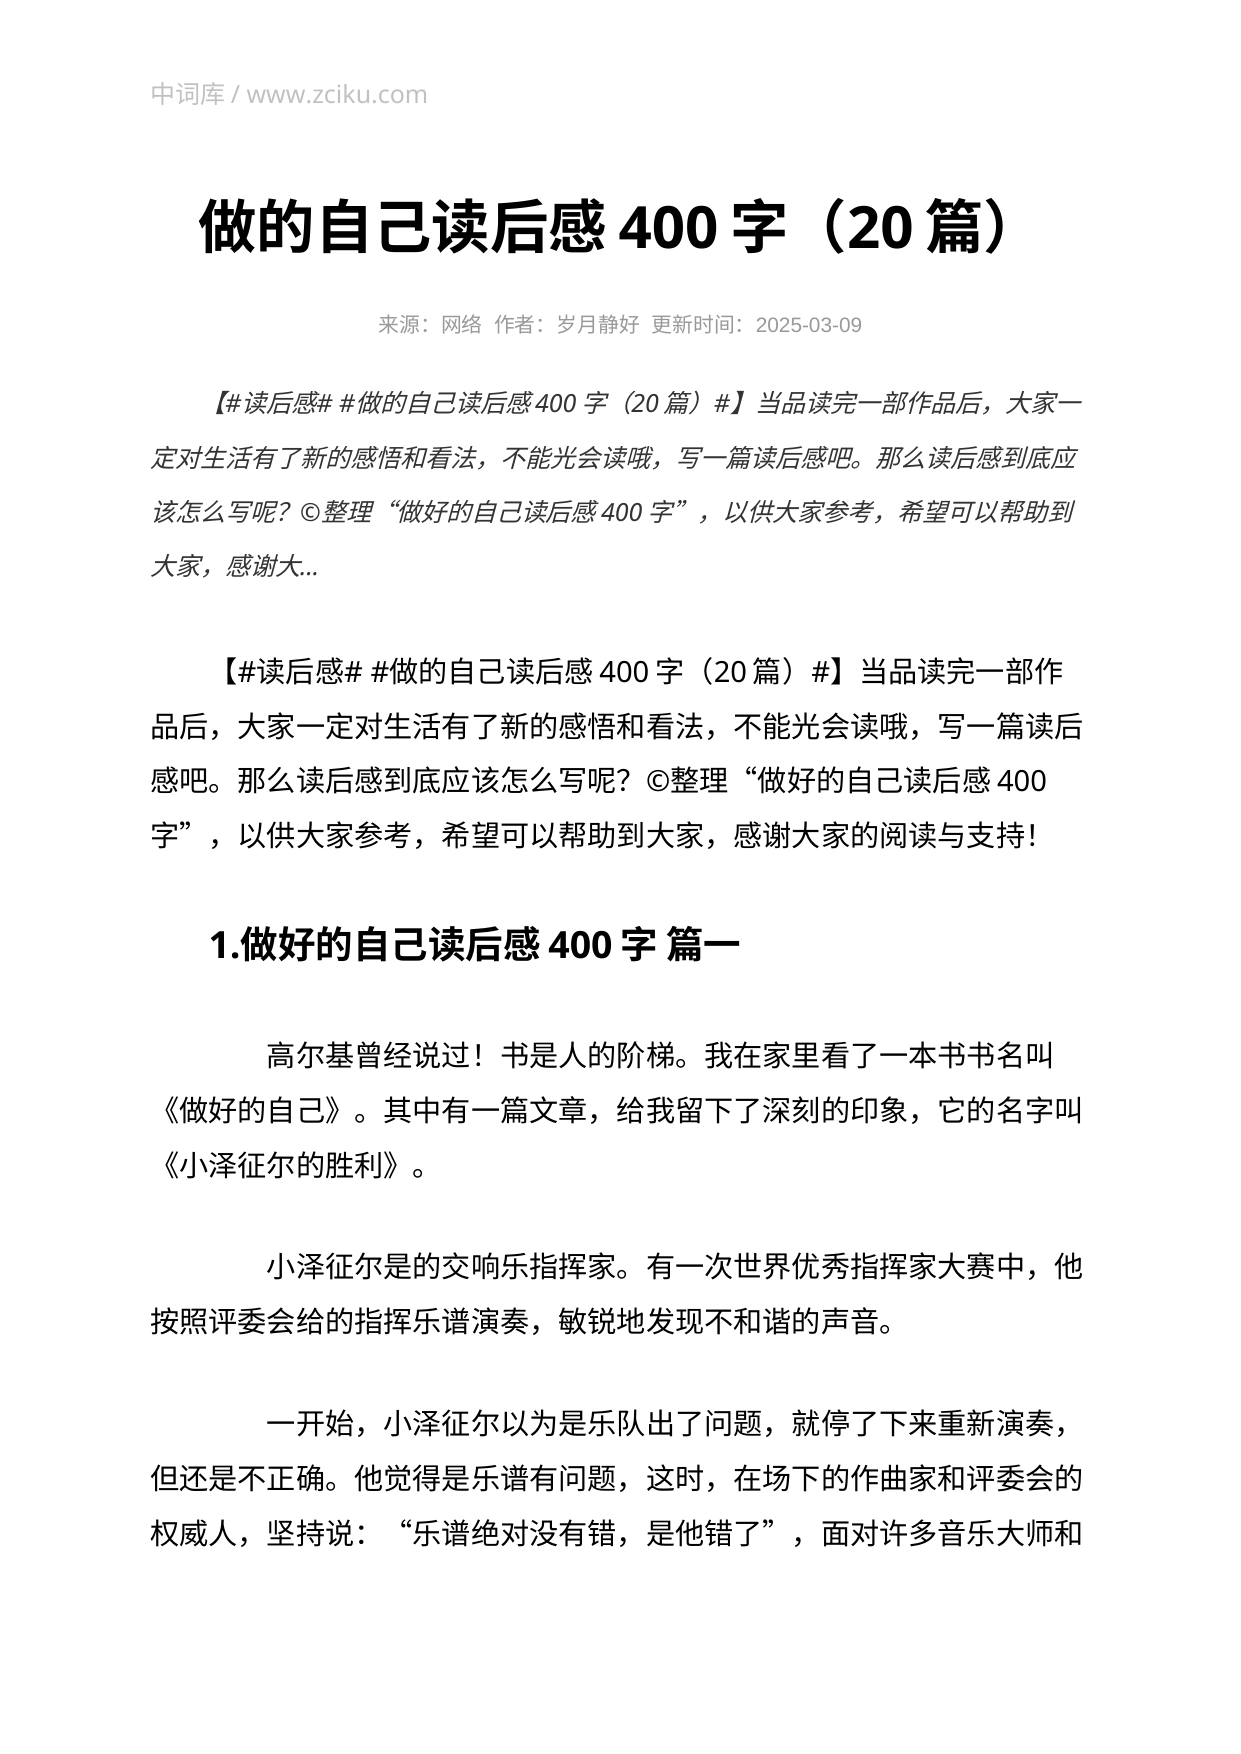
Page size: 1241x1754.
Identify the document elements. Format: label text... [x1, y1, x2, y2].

text 来源：网络 作者：岁月静好 更新时间：2025-03-09 [150, 313, 1090, 337]
text 【#读后感# #做的自己读后感400字（20篇）#】当品读完一部作品后，大家一定对生活有了新的感悟和看法，不能光会读哦，写一篇读后感吧。那么读后感到底应该怎么写呢？©整理“做好的自己读后感400字”，以供大家参考，希望可以帮助到大家，感谢大家的阅读与支持！ [150, 648, 1090, 855]
text 小泽征尔是的交响乐指挥家。有一次世界优秀指挥家大赛中，他按照评委会给的指挥乐谱演奏，敏锐地发现不和谐的声音。 [150, 1244, 1090, 1341]
subtitle 做的自己读后感400字（20篇） [150, 181, 1090, 266]
text 1.做好的自己读后感400字 篇一 [150, 915, 1090, 969]
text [150, 1401, 1090, 1553]
text 【#读后感# #做的自己读后感400字（20篇）#】当品读完一部作品后，大家一定对生活有了新的感悟和看法，不能光会读哦，写一篇读后感吧。那么读后感到底应该怎么写呢？©整理“做好的自己读后感400字”，以供大家参考，希望可以帮助到大家，感谢大... [150, 384, 1090, 583]
text 高尔基曾经说过！书是人的阶梯。我在家里看了一本书书名叫《做好的自己》。其中有一篇文章，给我留下了深刻的印象，它的名字叫《小泽征尔的胜利》。 [150, 1032, 1090, 1184]
